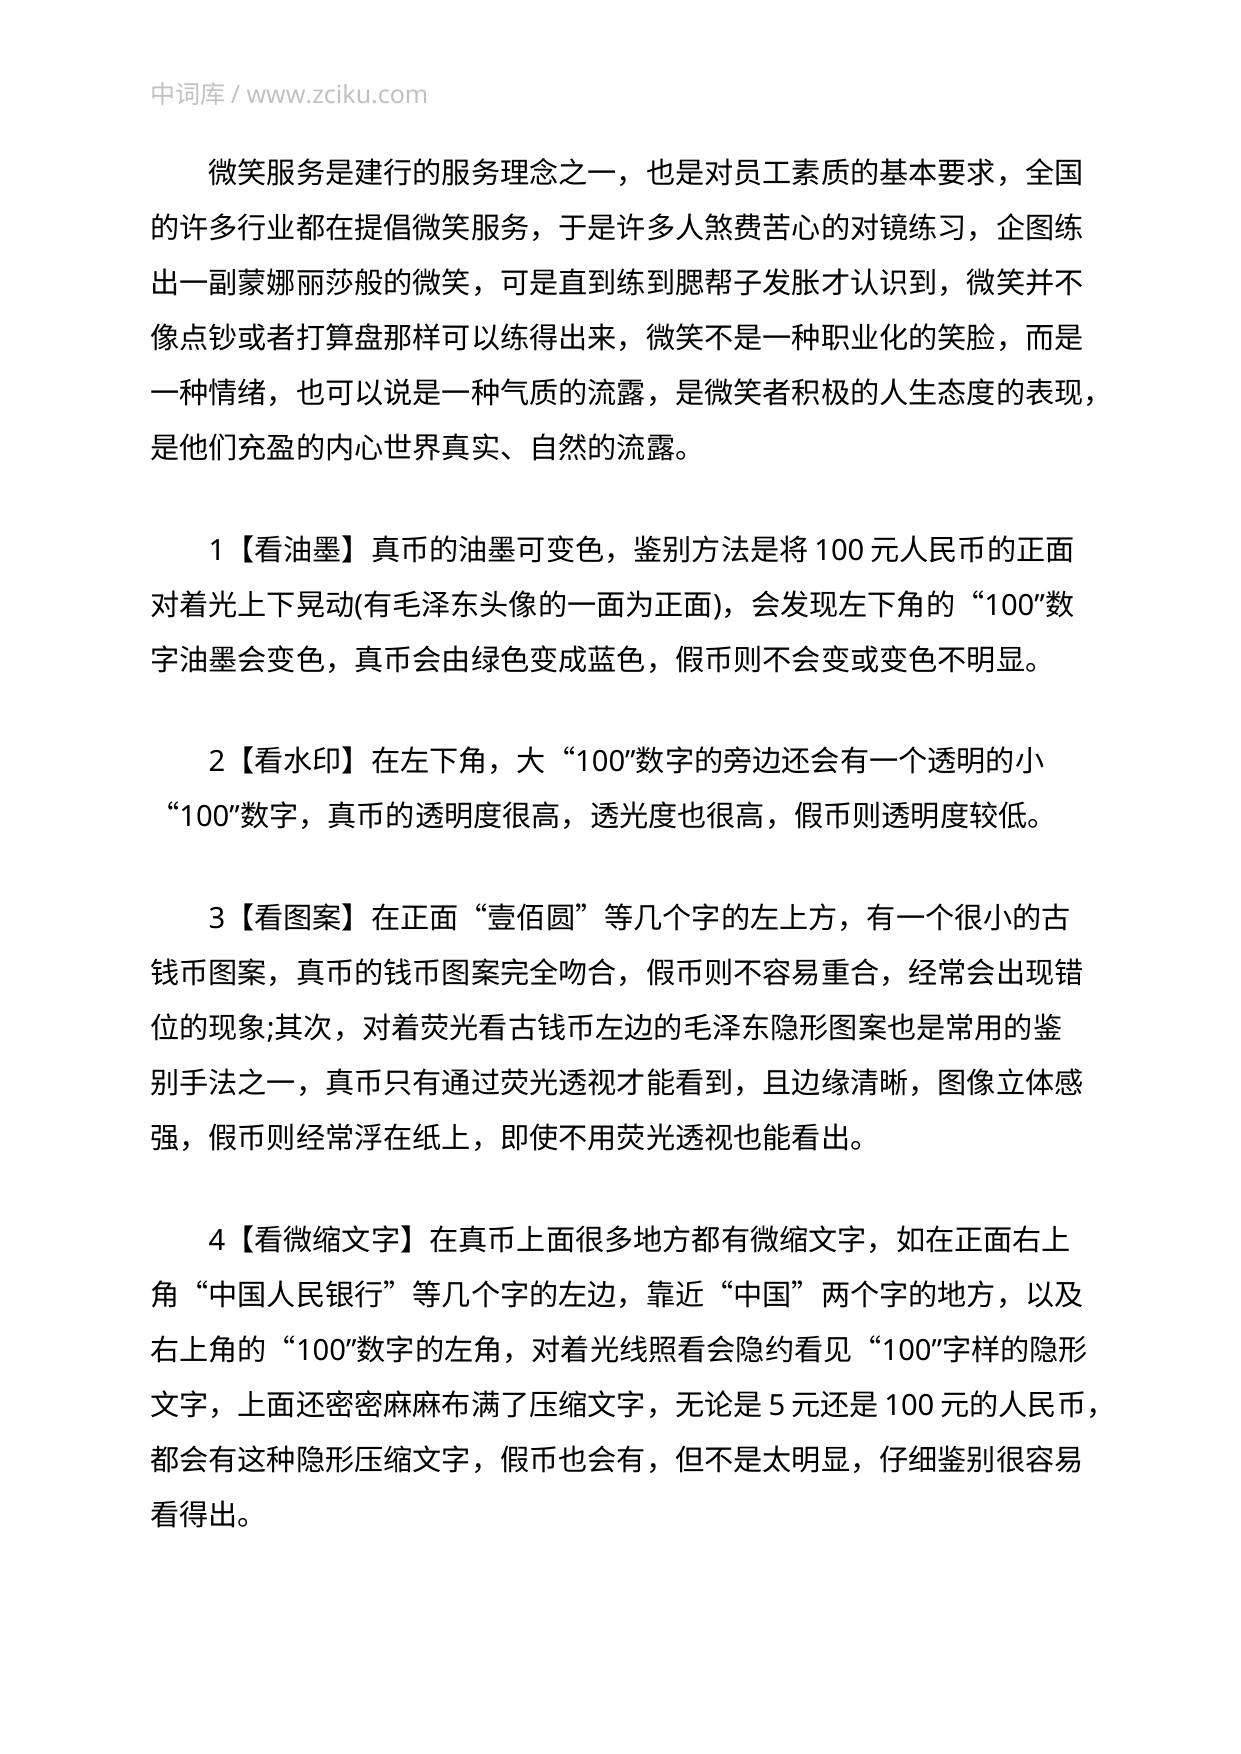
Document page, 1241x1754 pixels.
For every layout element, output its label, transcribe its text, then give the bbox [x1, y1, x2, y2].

text 1【看油墨】真币的油墨可变色，鉴别方法是将100元人民币的正面对着光上下晃动(有毛泽东头像的一面为正面)，会发现左下角的“100”数字油墨会变色，真币会由绿色变成蓝色，假币则不会变或变色不明显。 [150, 526, 1090, 678]
text 3【看图案】在正面“壹佰圆”等几个字的左上方，有一个很小的古钱币图案，真币的钱币图案完全吻合，假币则不容易重合，经常会出现错位的现象;其次，对着荧光看古钱币左边的毛泽东隐形图案也是常用的鉴别手法之一，真币只有通过荧光透视才能看到，且边缘清晰，图像立体感强，假币则经常浮在纸上，即使不用荧光透视也能看出。 [150, 895, 1090, 1157]
text 4【看微缩文字】在真币上面很多地方都有微缩文字，如在正面右上角“中国人民银行”等几个字的左边，靠近“中国”两个字的地方，以及右上角的“100”数字的左角，对着光线照看会隐约看见“100”字样的隐形文字，上面还密密麻麻布满了压缩文字，无论是5元还是100元的人民币，都会有这种隐形压缩文字，假币也会有，但不是太明显，仔细鉴别很容易看得出。 [150, 1217, 1090, 1534]
text 2【看水印】在左下角，大“100”数字的旁边还会有一个透明的小“100”数字，真币的透明度很高，透光度也很高，假币则透明度较低。 [150, 738, 1090, 835]
text 微笑服务是建行的服务理念之一，也是对员工素质的基本要求，全国的许多行业都在提倡微笑服务，于是许多人煞费苦心的对镜练习，企图练出一副蒙娜丽莎般的微笑，可是直到练到腮帮子发胀才认识到，微笑并不像点钞或者打算盘那样可以练得出来，微笑不是一种职业化的笑脸，而是一种情绪，也可以说是一种气质的流露，是微笑者积极的人生态度的表现，是他们充盈的内心世界真实、自然的流露。 [150, 150, 1090, 467]
